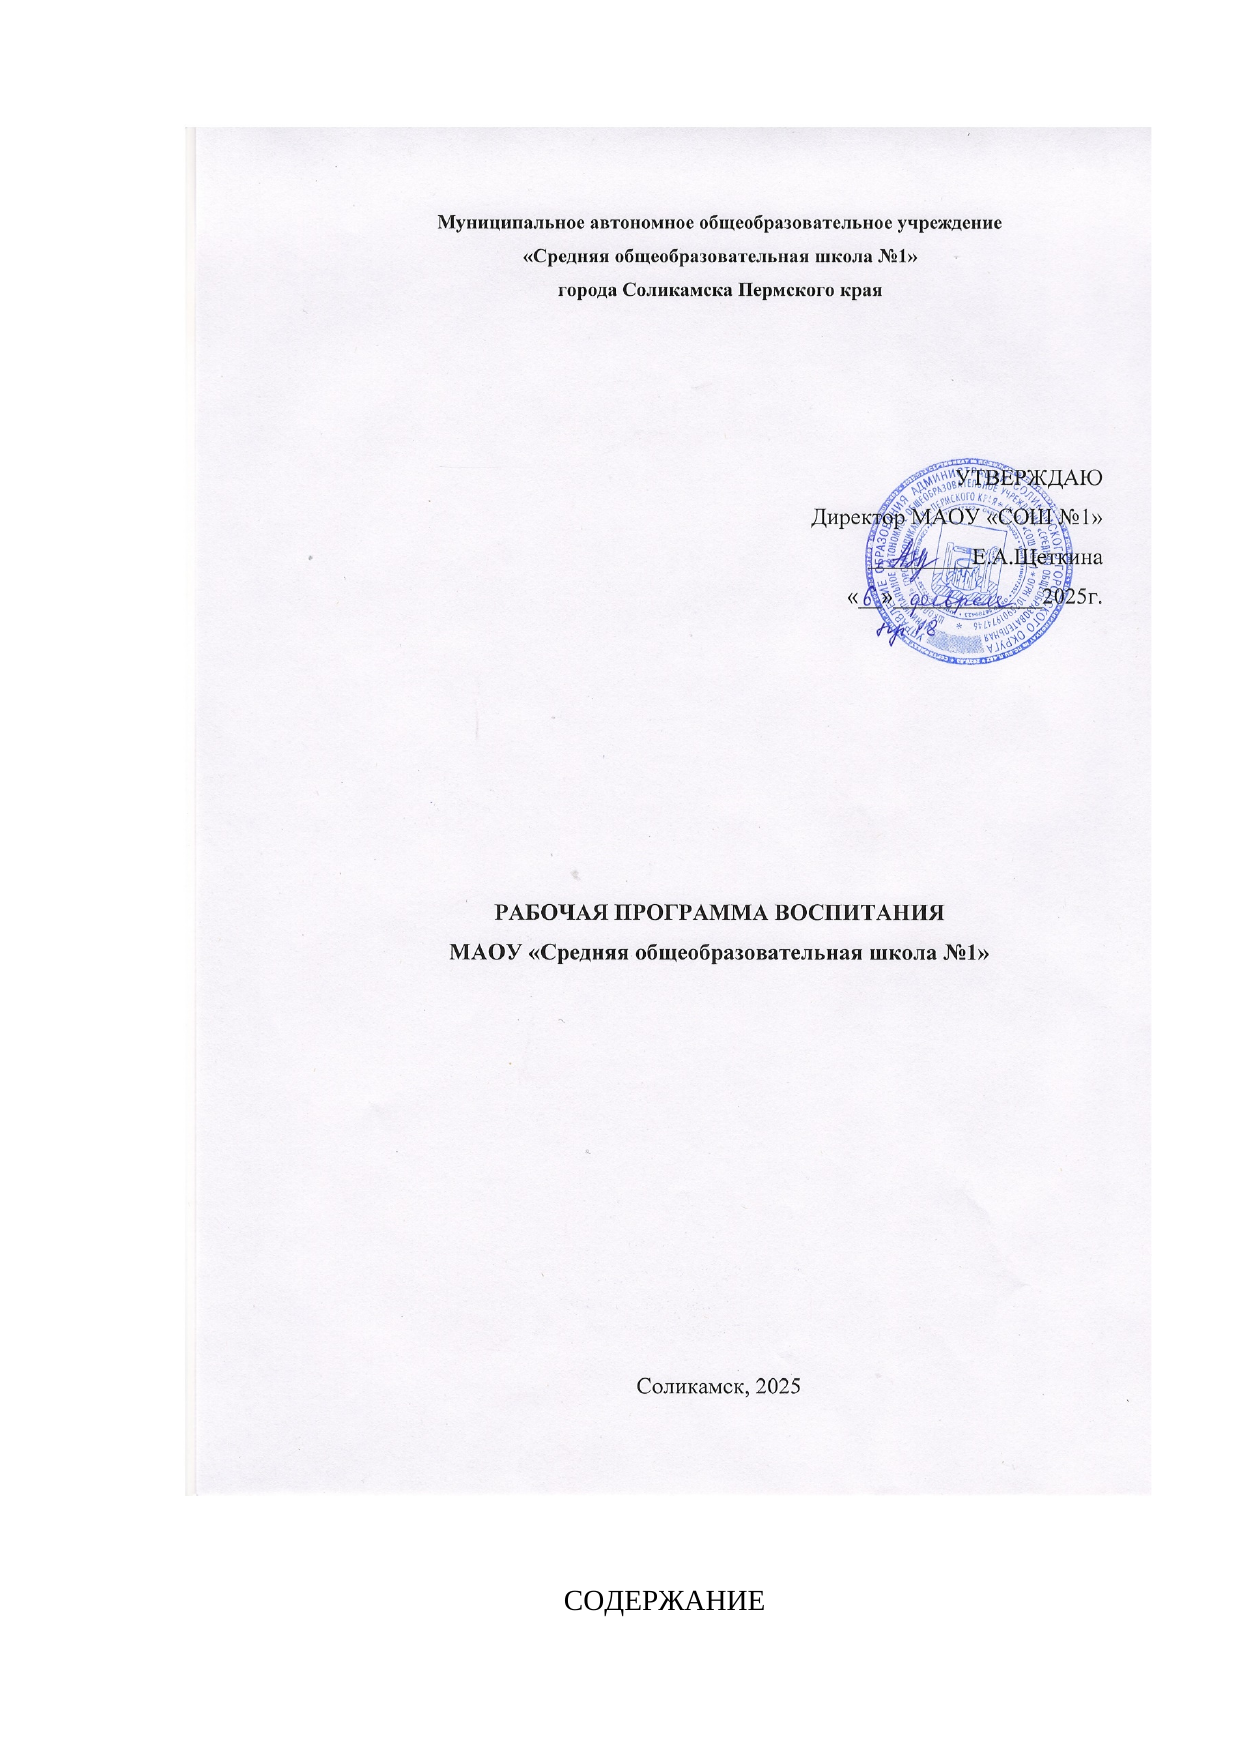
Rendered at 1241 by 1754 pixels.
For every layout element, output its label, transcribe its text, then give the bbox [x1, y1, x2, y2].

picture [177, 118, 1152, 1496]
subtitle СОДЕРЖАНИЕ [177, 1583, 1152, 1616]
